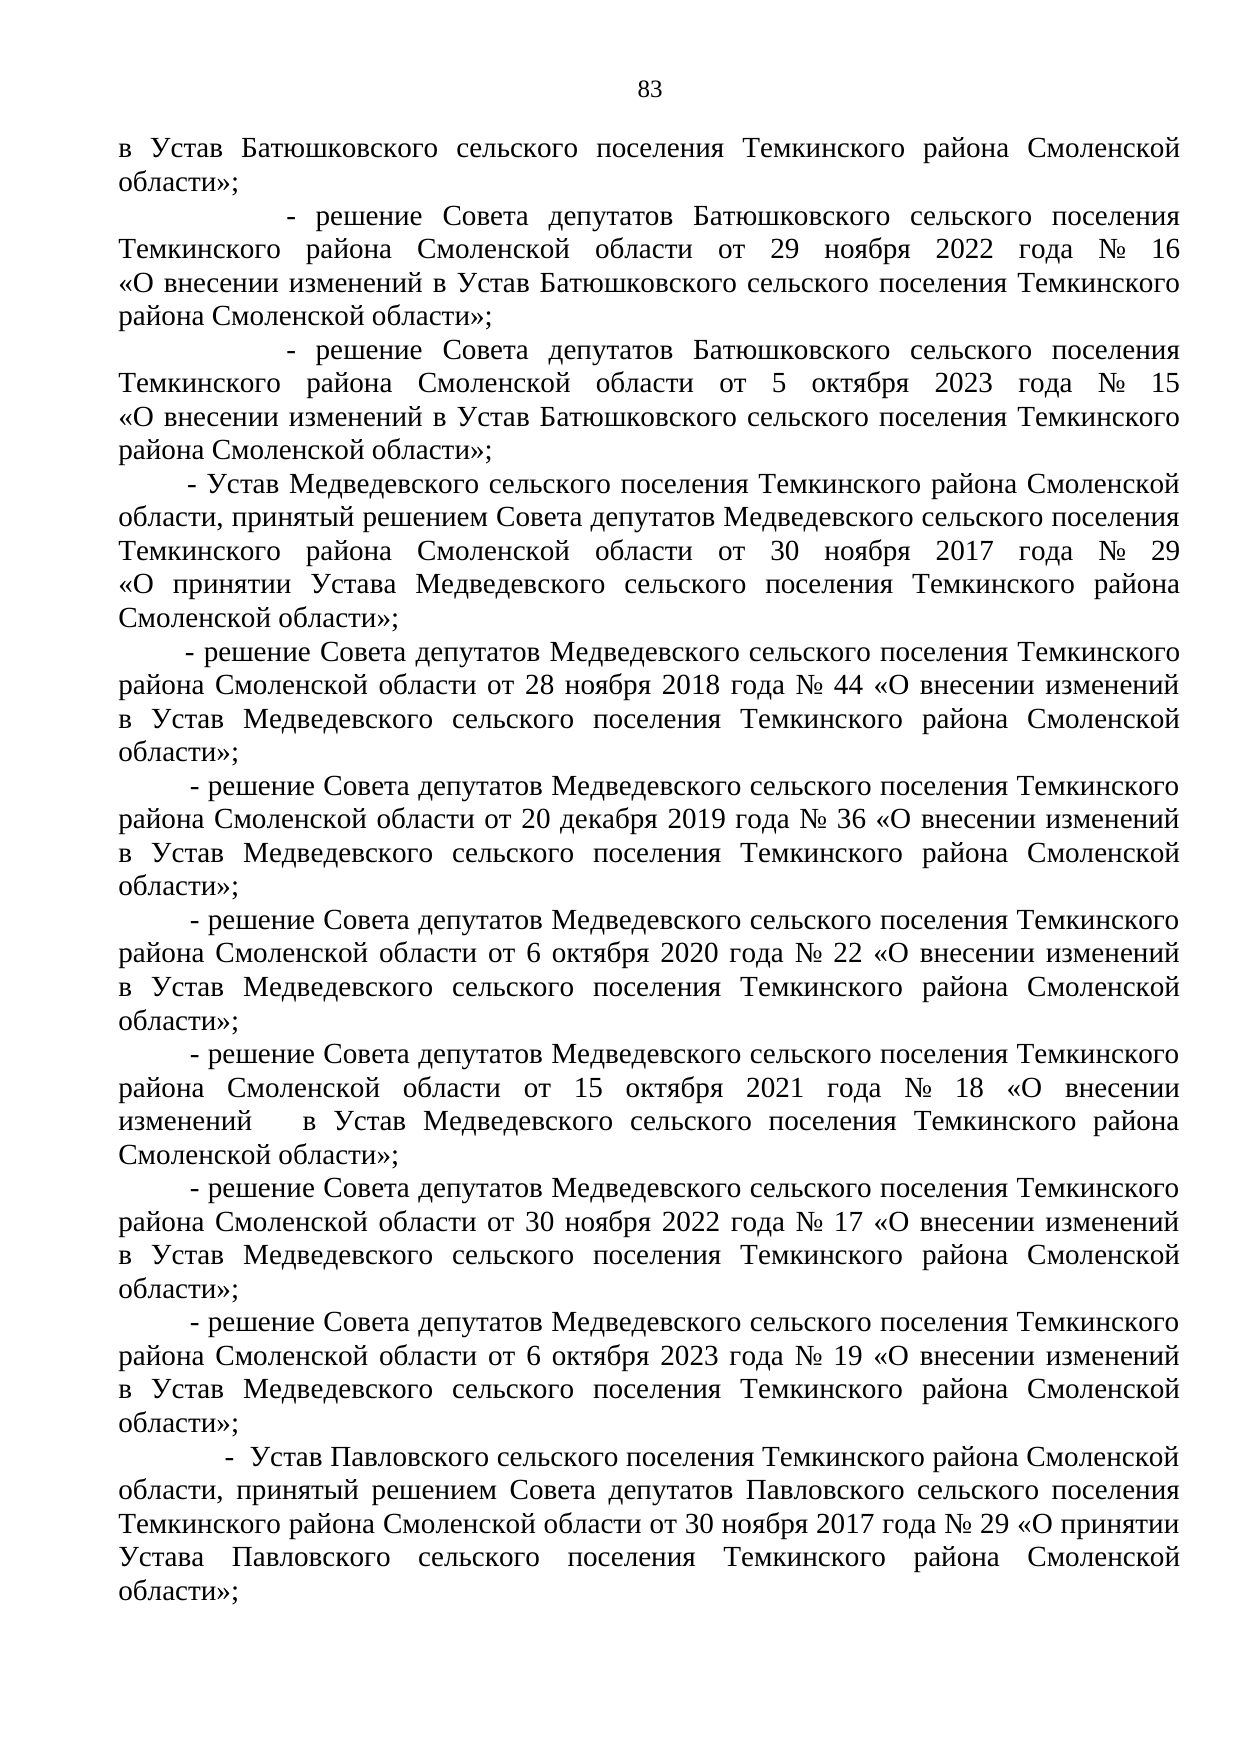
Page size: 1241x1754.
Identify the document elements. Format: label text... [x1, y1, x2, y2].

text - решение Совета депутатов Медведевского сельского поселения Темкинского района Смоленской области от 6 октября 2020 года № 22 «О внесении изменений в Устав Медведевского сельского поселения Темкинского района Смоленской области»; [118, 902, 1181, 1036]
text - решение Совета депутатов Медведевского сельского поселения Темкинского района Смоленской области от 15 октября 2021 года № 18 «О внесении изменений в Устав Медведевского сельского поселения Темкинского района Смоленской области»; [118, 1036, 1181, 1170]
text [118, 131, 1181, 198]
text - решение Совета депутатов Батюшковского сельского поселения Темкинского района Смоленской области от 5 октября 2023 года № 15 «О внесении изменений в Устав Батюшковского сельского поселения Темкинского района Смоленской области»; [118, 332, 1181, 466]
text - решение Совета депутатов Медведевского сельского поселения Темкинского района Смоленской области от 6 октября 2023 года № 19 «О внесении изменений в Устав Медведевского сельского поселения Темкинского района Смоленской области»; [118, 1304, 1181, 1439]
text - Устав Медведевского сельского поселения Темкинского района Смоленской области, принятый решением Совета депутатов Медведевского сельского поселения Темкинского района Смоленской области от 30 ноября 2017 года № 29 «О принятии Устава Медведевского сельского поселения Темкинского района Смоленской области»; [118, 466, 1181, 634]
text - решение Совета депутатов Медведевского сельского поселения Темкинского района Смоленской области от 28 ноября 2018 года № 44 «О внесении изменений в Устав Медведевского сельского поселения Темкинского района Смоленской области»; [118, 634, 1181, 768]
text - Устав Павловского сельского поселения Темкинского района Смоленской области, принятый решением Совета депутатов Павловского сельского поселения Темкинского района Смоленской области от 30 ноября 2017 года № 29 «О принятии Устава Павловского сельского поселения Темкинского района Смоленской области»; [118, 1439, 1181, 1606]
text - решение Совета депутатов Батюшковского сельского поселения Темкинского района Смоленской области от 29 ноября 2022 года № 16 «О внесении изменений в Устав Батюшковского сельского поселения Темкинского района Смоленской области»; [118, 198, 1181, 332]
text - решение Совета депутатов Медведевского сельского поселения Темкинского района Смоленской области от 20 декабря 2019 года № 36 «О внесении изменений в Устав Медведевского сельского поселения Темкинского района Смоленской области»; [118, 768, 1181, 902]
text - решение Совета депутатов Медведевского сельского поселения Темкинского района Смоленской области от 30 ноября 2022 года № 17 «О внесении изменений в Устав Медведевского сельского поселения Темкинского района Смоленской области»; [118, 1170, 1181, 1304]
